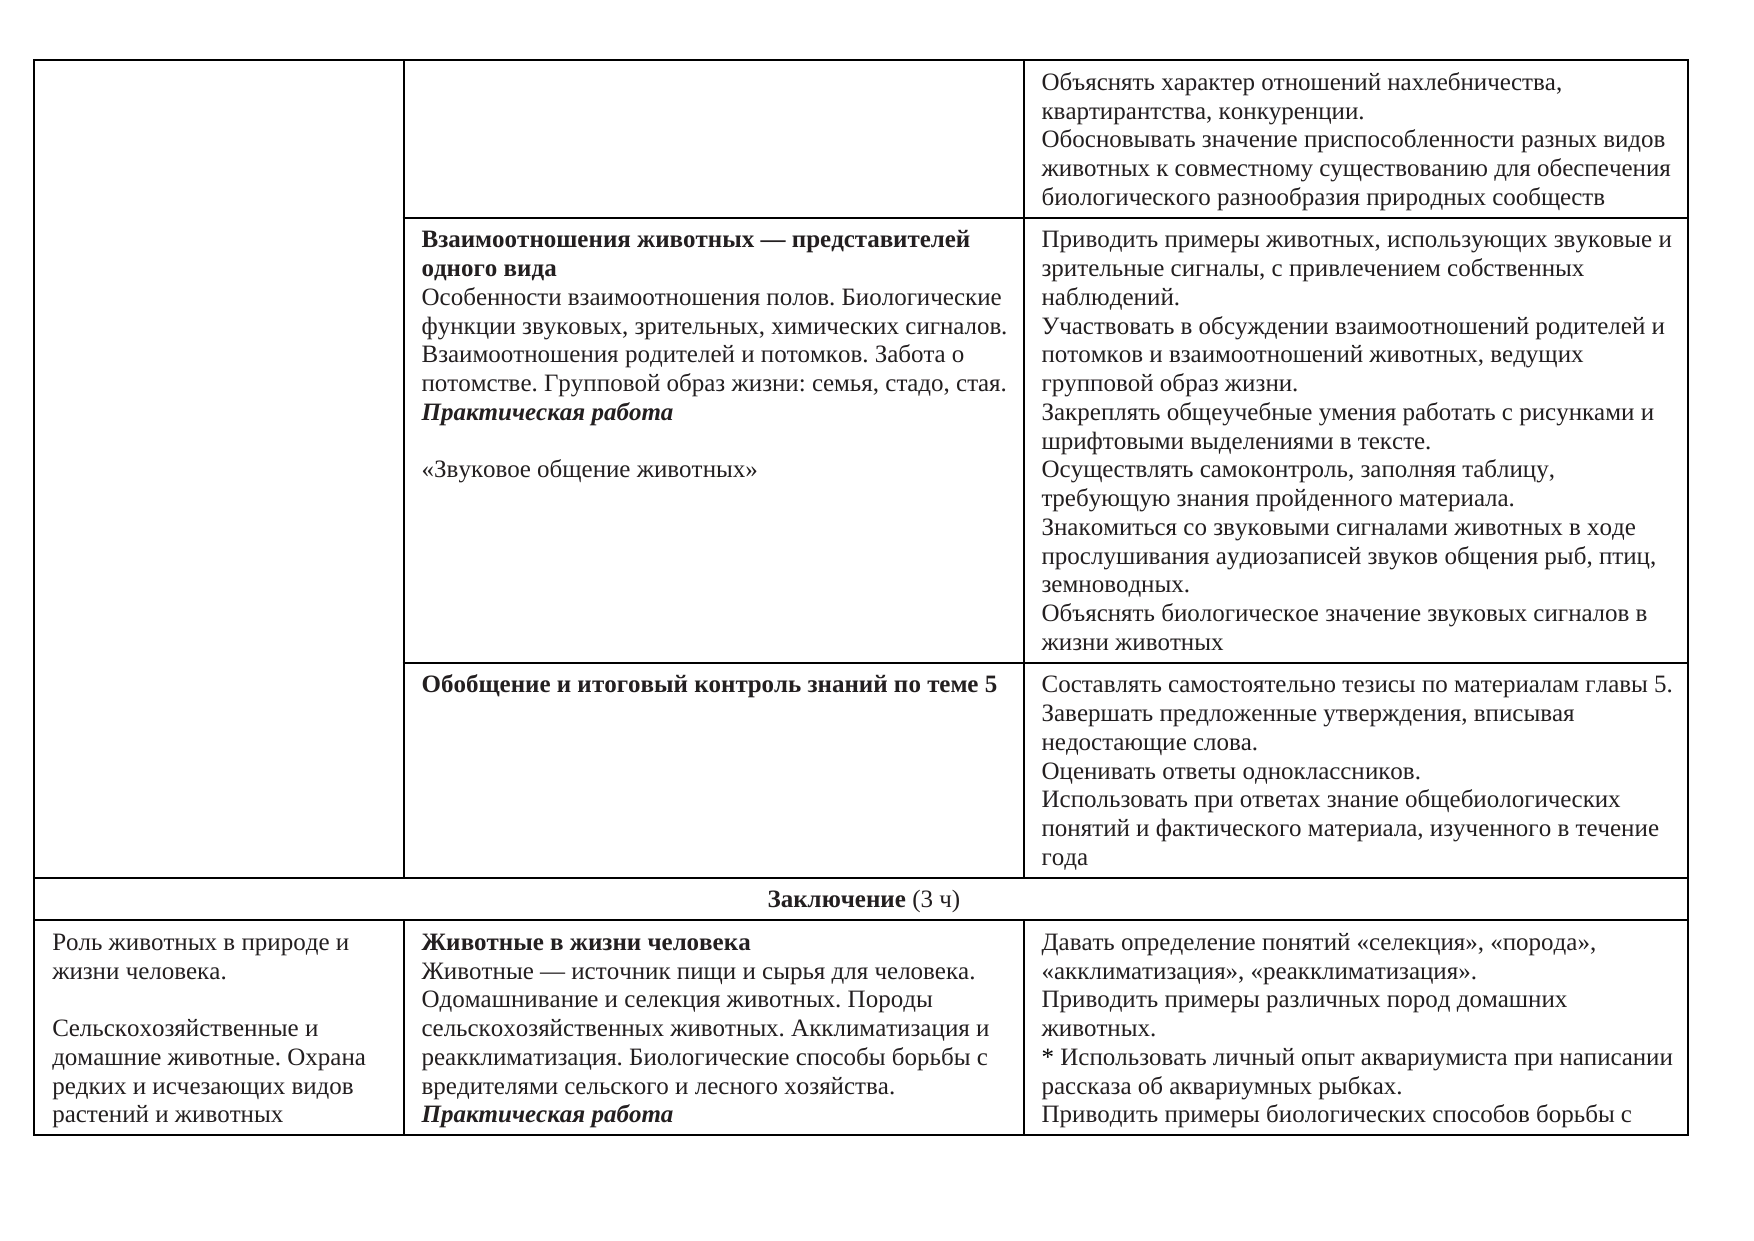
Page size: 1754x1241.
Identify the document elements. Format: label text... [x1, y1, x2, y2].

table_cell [35, 921, 403, 1134]
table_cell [1025, 921, 1687, 1134]
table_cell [405, 921, 1023, 1134]
table_cell Обобщение и итоговый контроль знаний по теме 5 [405, 664, 1023, 877]
table_cell Взаимоотношения животных — представителей одного вида Особенности взаимоотношения полов. Биологические функции звуковых, зрительных, химических сигналов. Взаимоотношения родителей и потомков. Забота о потомстве. Групповой образ жизни: семья, стадо, стая. Практическая работа «Звуковое общение животных» [405, 219, 1023, 662]
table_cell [1025, 61, 1687, 217]
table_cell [405, 61, 1023, 217]
table_cell Приводить примеры животных, использующих звуковые и зрительные сигналы, с привлечением собственных наблюдений. Участвовать в обсуждении взаимоотношений родителей и потомков и взаимоотношений животных, ведущих групповой образ жизни. Закреплять общеучебные умения работать с рисунками и шрифтовыми выделениями в тексте. Осуществлять самоконтроль, заполняя таблицу, требующую знания пройденного материала. Знакомиться со звуковыми сигналами животных в ходе прослушивания аудиозаписей звуков общения рыб, птиц, земноводных. Объяснять биологическое значение звуковых сигналов в жизни животных [1025, 219, 1687, 662]
table_cell Заключение (3 ч) [35, 879, 1687, 919]
table_cell Составлять самостоятельно тезисы по материалам главы 5. Завершать предложенные утверждения, вписывая недостающие слова. Оценивать ответы одноклассников. Использовать при ответах знание общебиологических понятий и фактического материала, изученного в течение года [1025, 664, 1687, 877]
